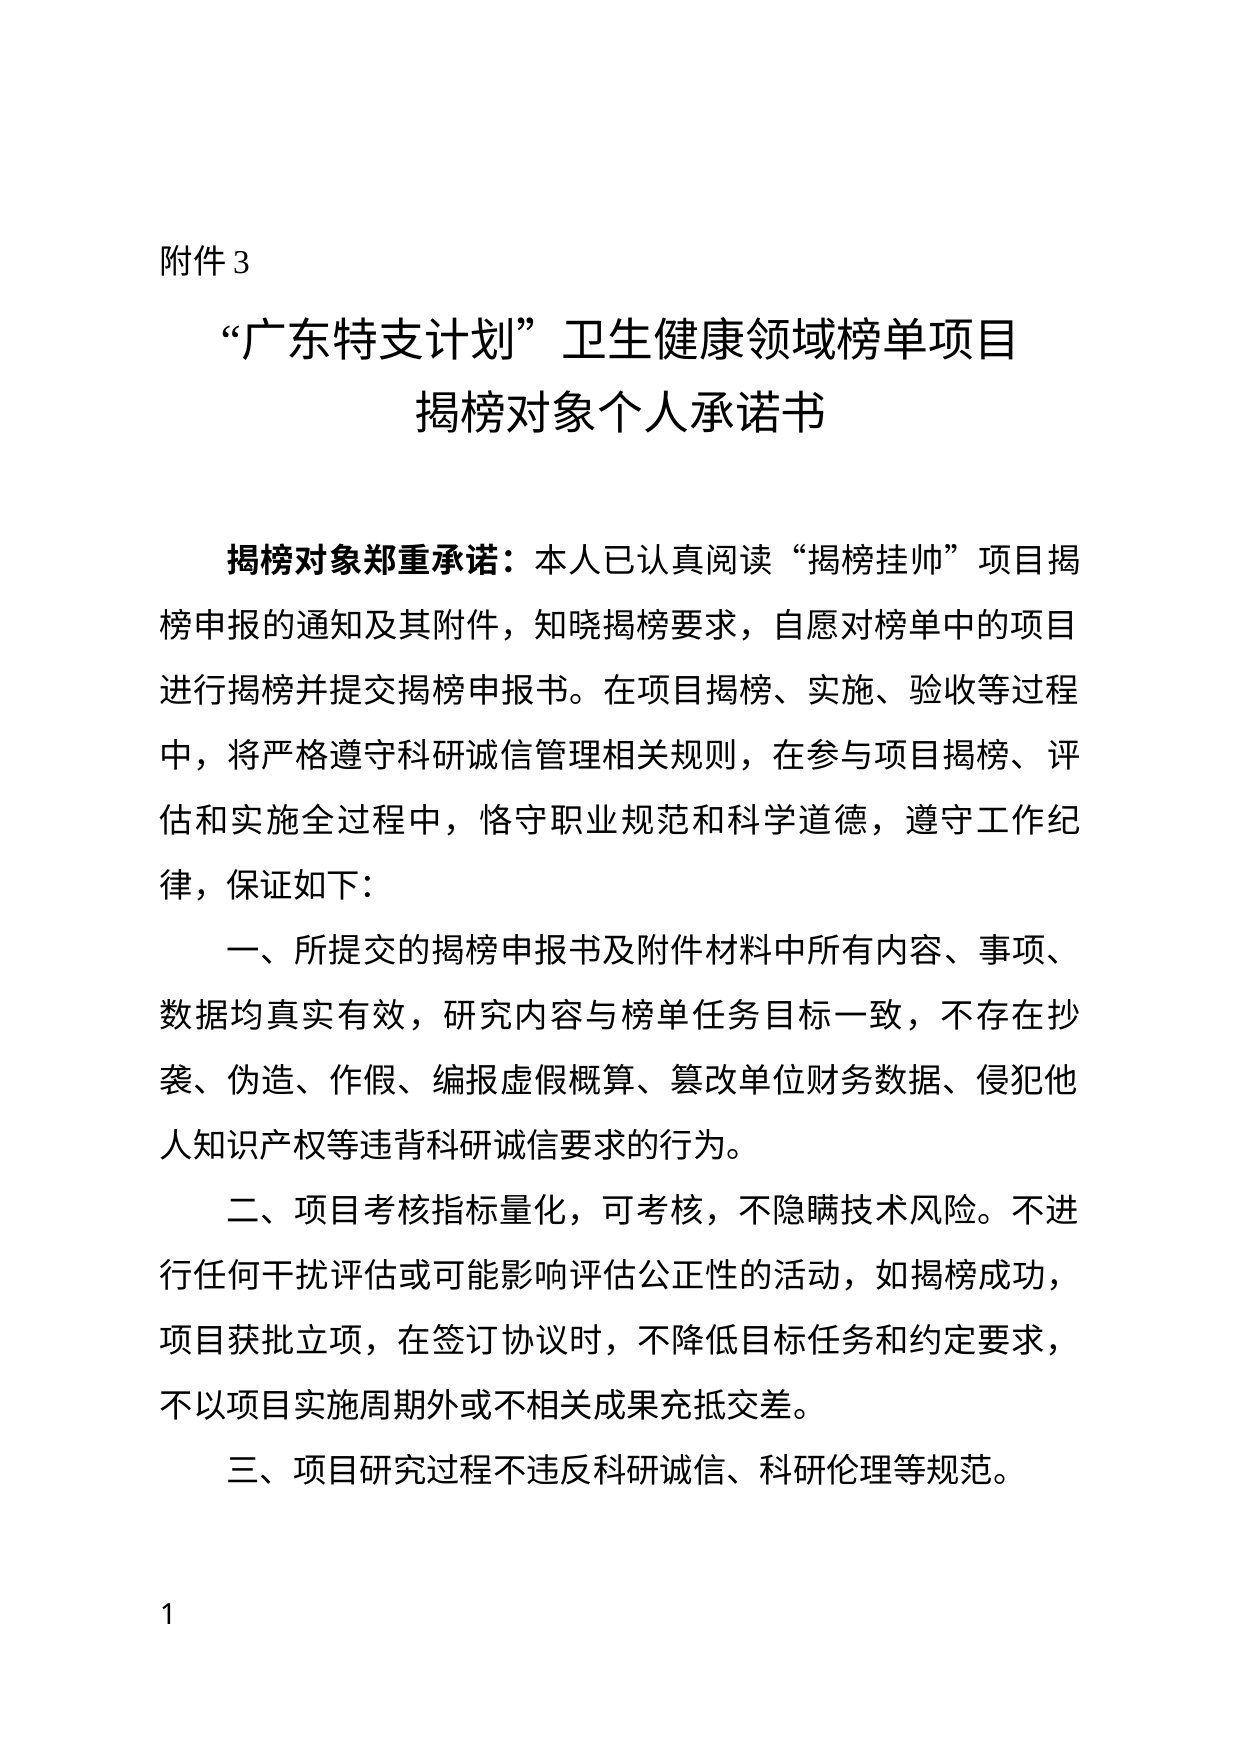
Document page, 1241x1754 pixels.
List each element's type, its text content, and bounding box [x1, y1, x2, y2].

list 揭榜对象个人承诺书 [159, 371, 1081, 444]
list “广东特支计划”卫生健康领域榜单项目 [159, 298, 1081, 371]
text 附件3 [159, 227, 1081, 292]
text 三、项目研究过程不违反科研诚信、科研伦理等规范。 [159, 1436, 1081, 1501]
text 二、项目考核指标量化，可考核，不隐瞒技术风险。不进行任何干扰评估或可能影响评估公正性的活动，如揭榜成功，项目获批立项，在签订协议时，不降低目标任务和约定要求，不以项目实施周期外或不相关成果充抵交差。 [159, 1176, 1081, 1436]
text 一、所提交的揭榜申报书及附件材料中所有内容、事项、数据均真实有效，研究内容与榜单任务目标一致，不存在抄袭、伪造、作假、编报虚假概算、篡改单位财务数据、侵犯他人知识产权等违背科研诚信要求的行为。 [159, 916, 1081, 1176]
text 揭榜对象郑重承诺：本人已认真阅读“揭榜挂帅”项目揭榜申报的通知及其附件，知晓揭榜要求，自愿对榜单中的项目进行揭榜并提交揭榜申报书。在项目揭榜、实施、验收等过程中，将严格遵守科研诚信管理相关规则，在参与项目揭榜、评估和实施全过程中，恪守职业规范和科学道德，遵守工作纪律，保证如下： [159, 526, 1081, 916]
